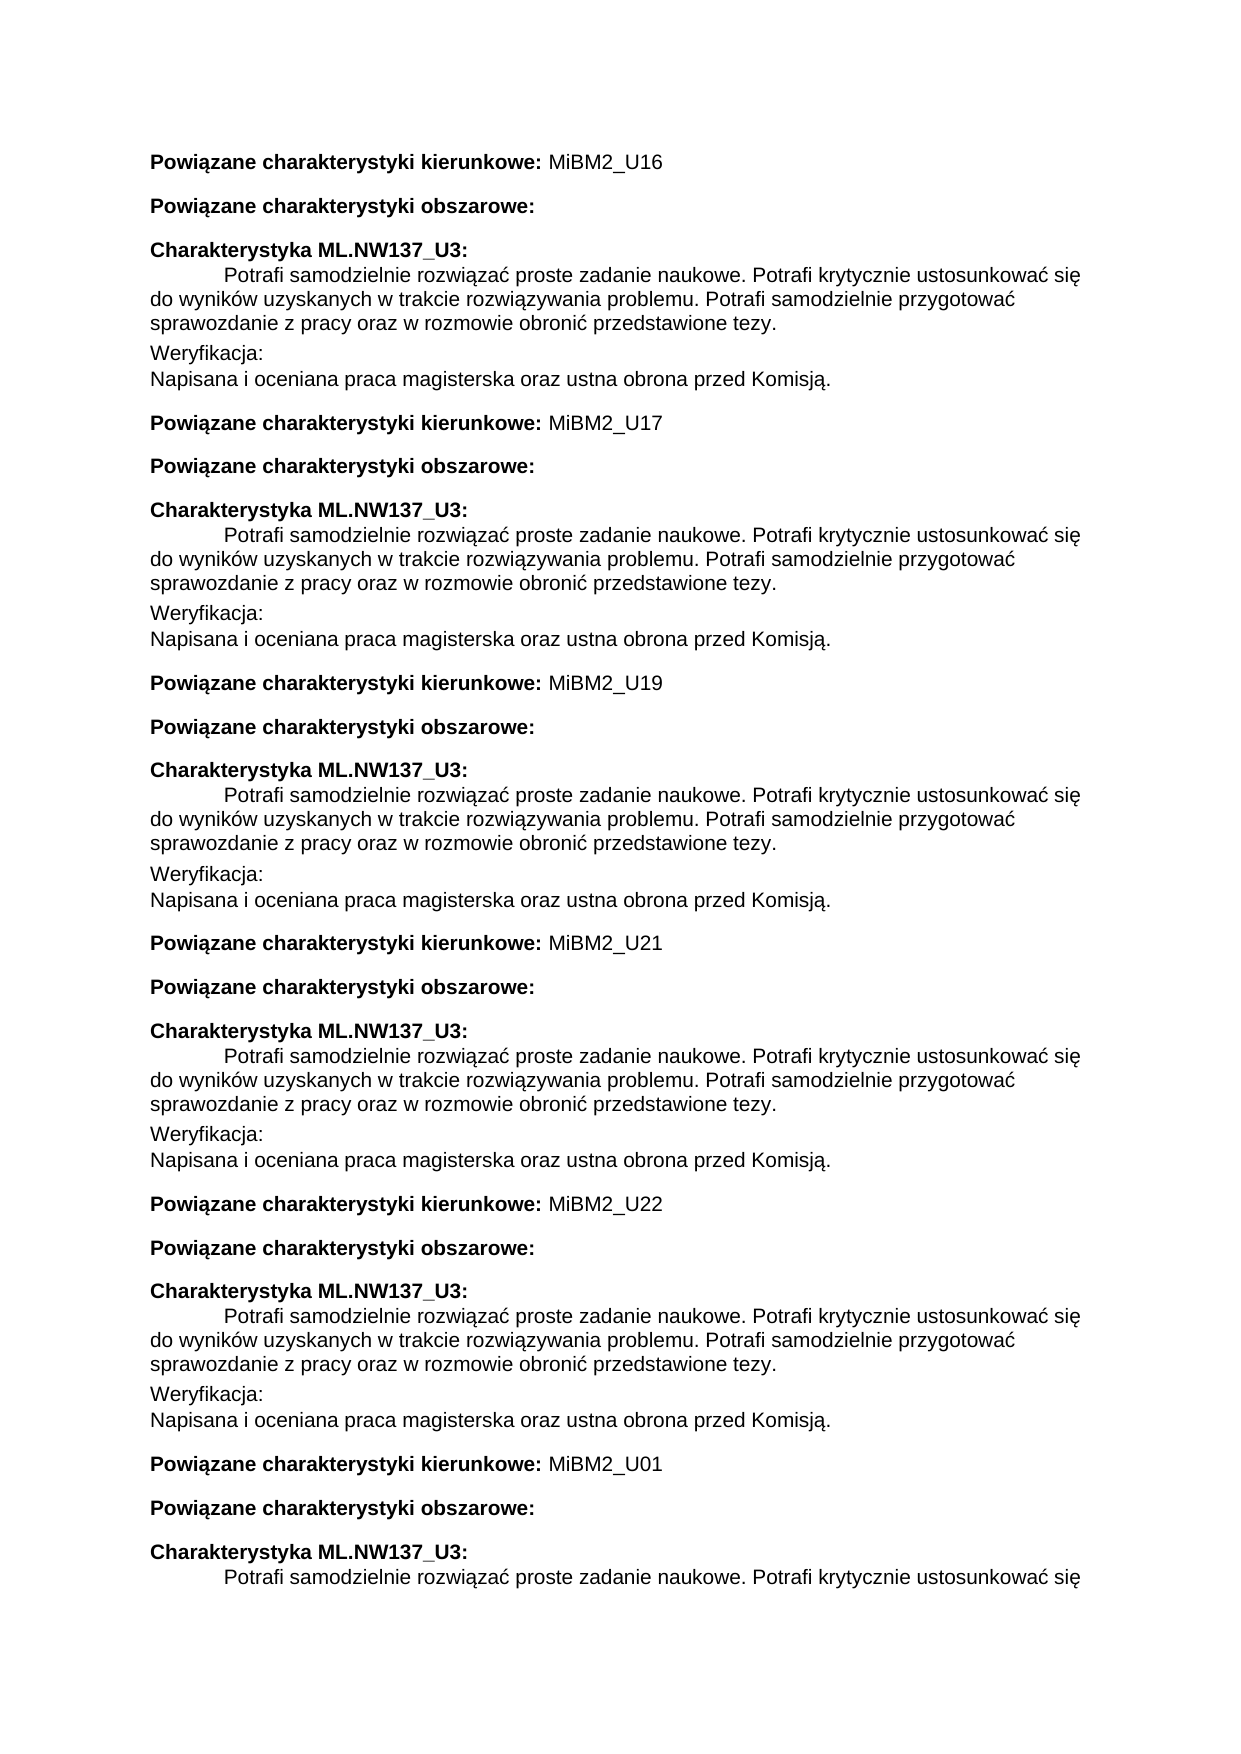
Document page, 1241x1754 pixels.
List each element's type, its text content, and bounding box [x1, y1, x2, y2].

text Weryfikacja: [150, 1122, 1090, 1146]
text Weryfikacja: [150, 861, 1090, 885]
text Charakterystyka ML.NW137_U3: [150, 1019, 1090, 1043]
text Powiązane charakterystyki obszarowe: [150, 1235, 1090, 1259]
text Charakterystyka ML.NW137_U3: [150, 498, 1090, 522]
text Napisana i oceniana praca magisterska oraz ustna obrona przed Komisją. [150, 627, 1090, 651]
text Charakterystyka ML.NW137_U3: [150, 1279, 1090, 1303]
text Charakterystyka ML.NW137_U3: [150, 237, 1090, 261]
text Charakterystyka ML.NW137_U3: [150, 1539, 1090, 1563]
text Charakterystyka ML.NW137_U3: [150, 758, 1090, 782]
text Weryfikacja: [150, 601, 1090, 625]
text Powiązane charakterystyki kierunkowe: MiBM2_U16 [150, 150, 1090, 174]
text Weryfikacja: [150, 1382, 1090, 1406]
text Napisana i oceniana praca magisterska oraz ustna obrona przed Komisją. [150, 887, 1090, 911]
text Powiązane charakterystyki obszarowe: [150, 194, 1090, 218]
text Weryfikacja: [150, 341, 1090, 364]
text Powiązane charakterystyki kierunkowe: MiBM2_U17 [150, 410, 1090, 434]
text Powiązane charakterystyki obszarowe: [150, 1496, 1090, 1520]
text Powiązane charakterystyki kierunkowe: MiBM2_U01 [150, 1452, 1090, 1476]
text Napisana i oceniana praca magisterska oraz ustna obrona przed Komisją. [150, 1408, 1090, 1432]
text Powiązane charakterystyki obszarowe: [150, 714, 1090, 738]
text Napisana i oceniana praca magisterska oraz ustna obrona przed Komisją. [150, 367, 1090, 391]
text Powiązane charakterystyki kierunkowe: MiBM2_U21 [150, 931, 1090, 955]
text Powiązane charakterystyki obszarowe: [150, 454, 1090, 478]
text Napisana i oceniana praca magisterska oraz ustna obrona przed Komisją. [150, 1148, 1090, 1172]
text Powiązane charakterystyki obszarowe: [150, 975, 1090, 999]
text Powiązane charakterystyki kierunkowe: MiBM2_U22 [150, 1192, 1090, 1216]
text Powiązane charakterystyki kierunkowe: MiBM2_U19 [150, 671, 1090, 695]
